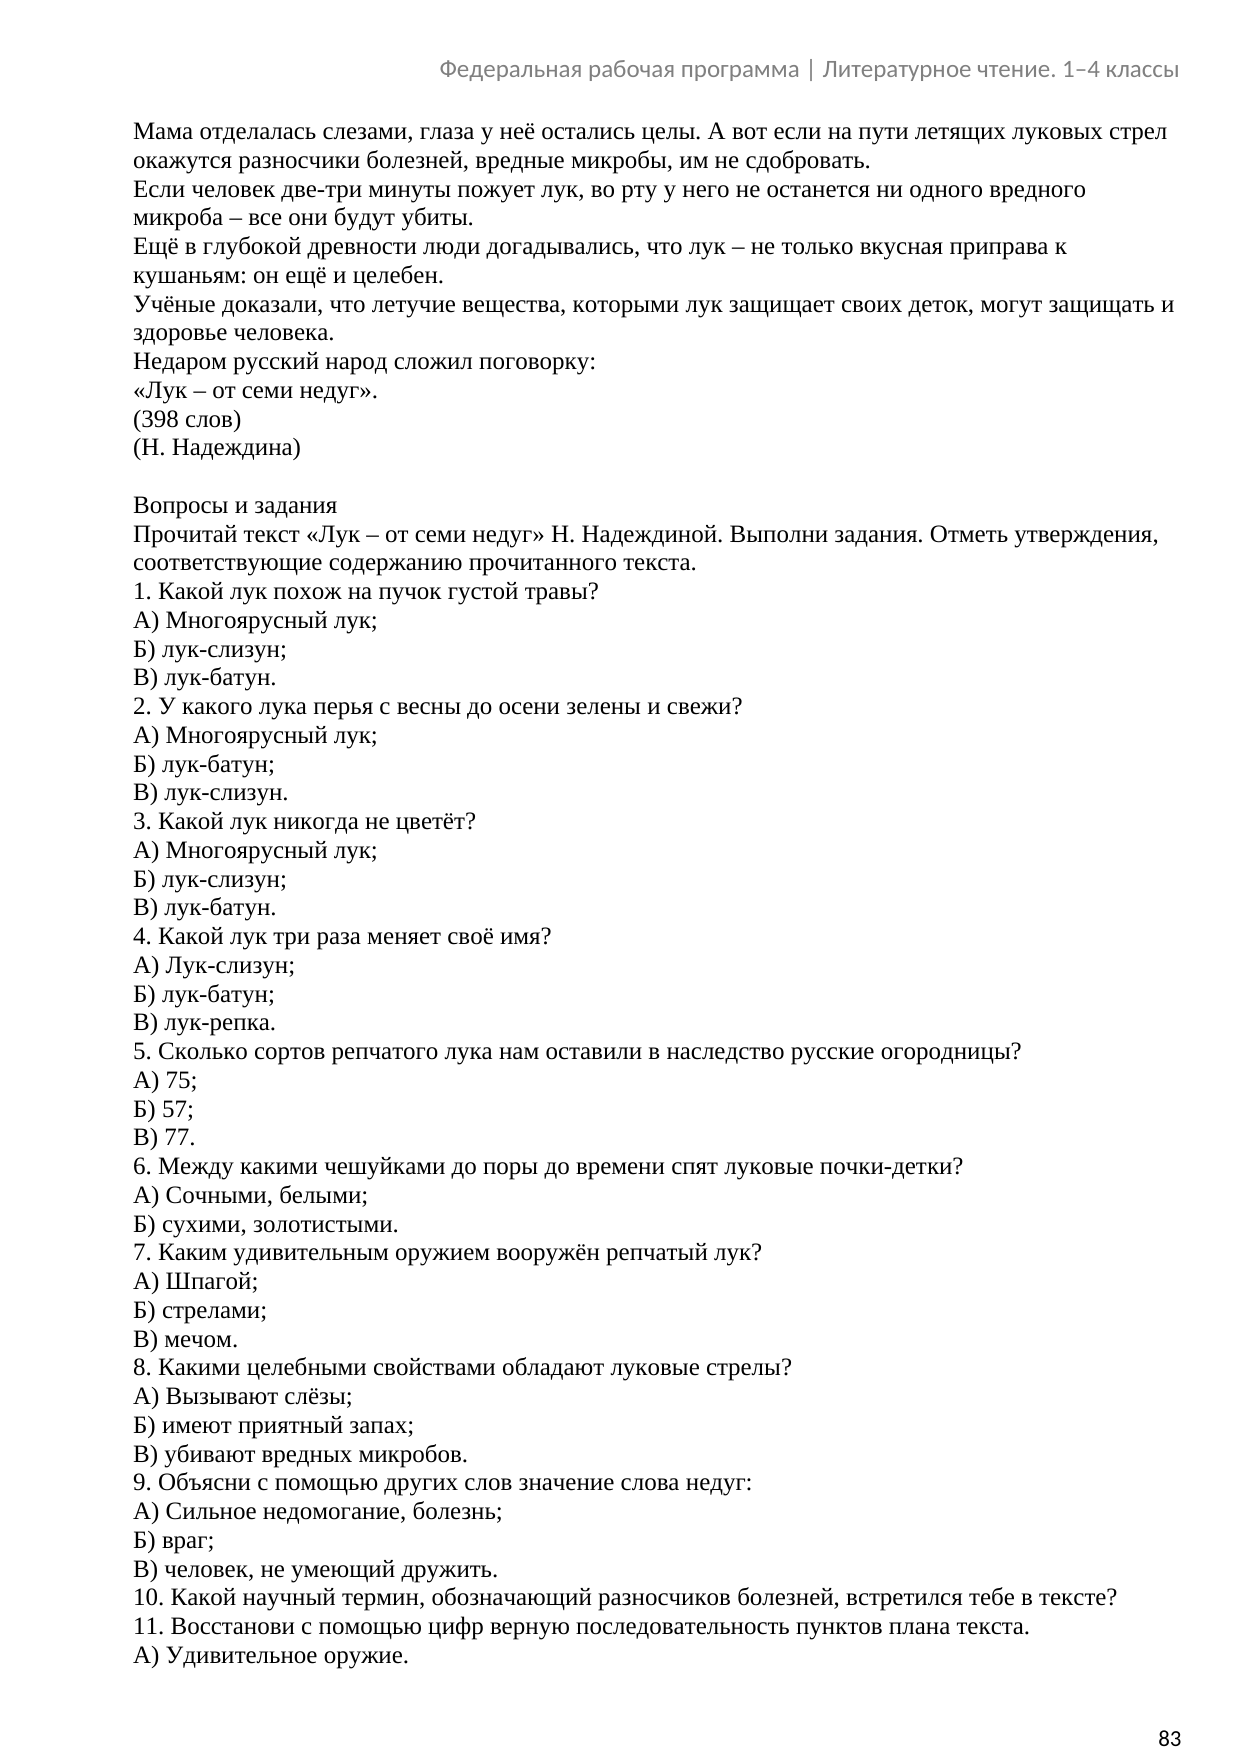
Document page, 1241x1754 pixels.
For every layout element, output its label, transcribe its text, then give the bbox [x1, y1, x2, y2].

text А) Многоярусный лук; [133, 720, 1180, 749]
text 7. Каким удивительным оружием вооружён репчатый лук? [133, 1237, 1180, 1266]
text А) Многоярусный лук; [133, 605, 1180, 634]
text А) 75; [133, 1065, 1180, 1094]
text Б) враг; [133, 1525, 1180, 1554]
text 3. Какой лук никогда не цветёт? [133, 806, 1180, 835]
text А) Сочными, белыми; [133, 1180, 1180, 1209]
text 5. Сколько сортов репчатого лука нам оставили в наследство русские огородницы? [133, 1036, 1180, 1065]
text 1. Какой лук похож на пучок густой травы? [133, 576, 1180, 605]
text 10. Какой научный термин, обозначающий разносчиков болезней, встретился тебе в тексте? [133, 1582, 1180, 1611]
text А) Вызывают слёзы; [133, 1381, 1180, 1410]
text 4. Какой лук три раза меняет своё имя? [133, 921, 1180, 950]
text А) Шпагой; [133, 1266, 1180, 1295]
text Б) лук-слизун; [133, 864, 1180, 892]
text (398 слов) [133, 404, 1180, 432]
text Б) сухими, золотистыми. [133, 1209, 1180, 1237]
text А) Многоярусный лук; [133, 835, 1180, 864]
text Б) имеют приятный запах; [133, 1410, 1180, 1439]
text 6. Между какими чешуйками до поры до времени спят луковые почки-детки? [133, 1151, 1180, 1180]
text В) лук-слизун. [133, 777, 1180, 806]
text 9. Объясни с помощью других слов значение слова недуг: [133, 1467, 1180, 1496]
text Недаром русский народ сложил поговорку: [133, 346, 1180, 375]
text Если человек две-три минуты пожует лук, во рту у него не останется ни одного вредного микроба – все они будут убиты. [133, 174, 1180, 231]
text В) человек, не умеющий дружить. [133, 1554, 1180, 1582]
text Б) 57; [133, 1094, 1180, 1122]
text В) убивают вредных микробов. [133, 1439, 1180, 1467]
text 11. Восстанови с помощью цифр верную последовательность пунктов плана текста. [133, 1611, 1180, 1640]
text Вопросы и задания [133, 490, 1180, 519]
text В) мечом. [133, 1324, 1180, 1352]
text В) лук-батун. [133, 662, 1180, 691]
text А) Сильное недомогание, болезнь; [133, 1496, 1180, 1525]
text Учёные доказали, что летучие вещества, которыми лук защищает своих деток, могут защищать и здоровье человека. [133, 289, 1180, 346]
text А) Лук-слизун; [133, 950, 1180, 979]
text А) Удивительное оружие. [133, 1640, 1180, 1669]
text В) лук-репка. [133, 1007, 1180, 1036]
text Прочитай текст «Лук – от семи недуг» Н. Надеждиной. Выполни задания. Отметь утверждения, соответствующие содержанию прочитанного текста. [133, 519, 1180, 576]
text Б) лук-слизун; [133, 634, 1180, 662]
text Б) лук-батун; [133, 749, 1180, 777]
text Мама отделалась слезами, глаза у неё остались целы. А вот если на пути летящих луковых стрел окажутся разносчики болезней, вредные микробы, им не сдобровать. [133, 116, 1180, 174]
text Ещё в глубокой древности люди догадывались, что лук – не только вкусная приправа к кушаньям: он ещё и целебен. [133, 231, 1180, 289]
text «Лук – от семи недуг». [133, 375, 1180, 404]
text Б) лук-батун; [133, 979, 1180, 1007]
text В) 77. [133, 1122, 1180, 1151]
text (Н. Надеждина) [133, 432, 1180, 461]
text Б) стрелами; [133, 1295, 1180, 1324]
text 2. У какого лука перья с весны до осени зелены и свежи? [133, 691, 1180, 720]
text В) лук-батун. [133, 892, 1180, 921]
text 8. Какими целебными свойствами обладают луковые стрелы? [133, 1352, 1180, 1381]
